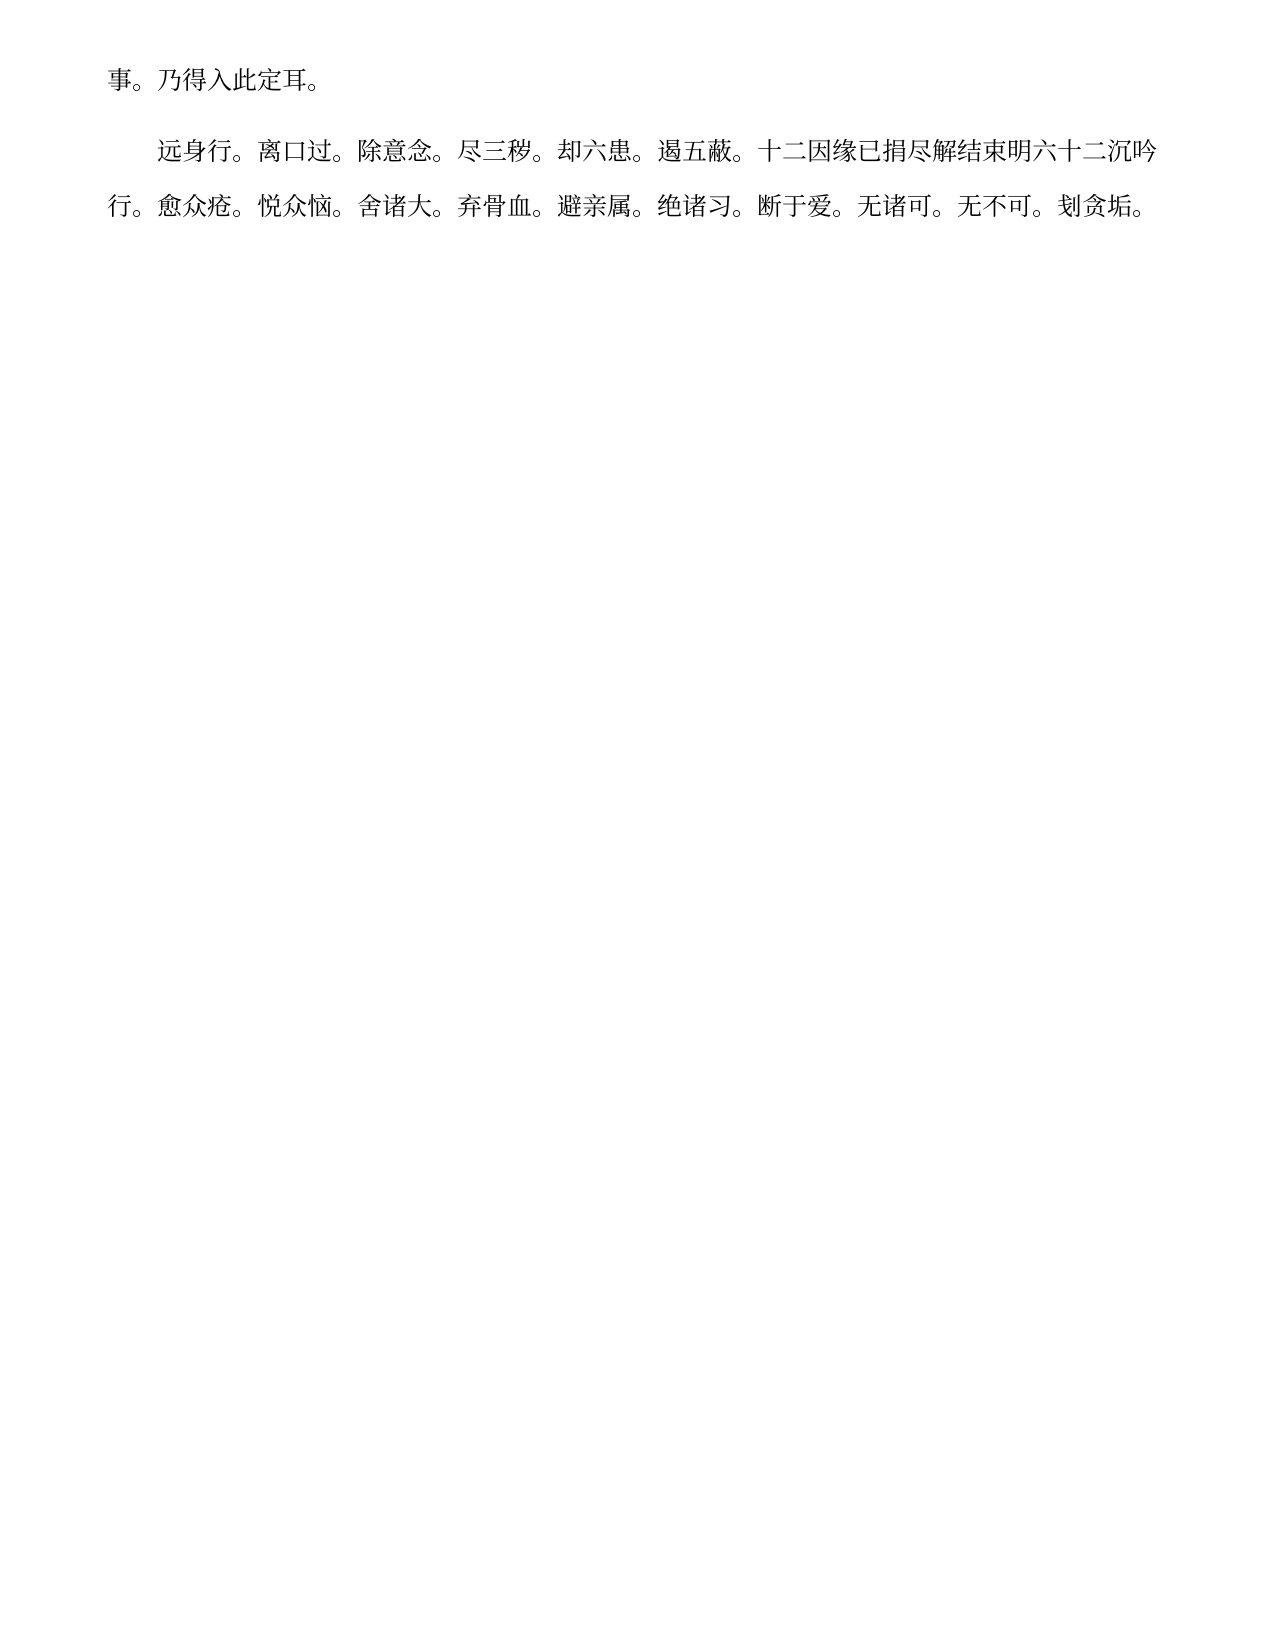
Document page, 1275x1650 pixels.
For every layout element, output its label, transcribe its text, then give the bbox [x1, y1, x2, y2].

text 远身行。离口过。除意念。尽三秽。却六患。遏五蔽。十二因缘已捐尽解结束明六十二沉吟行。愈众疮。悦众恼。舍诸大。弃骨血。避亲属。绝诸习。断于爱。无诸可。无不可。刬贪垢。 [107, 132, 1159, 222]
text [107, 60, 1159, 96]
